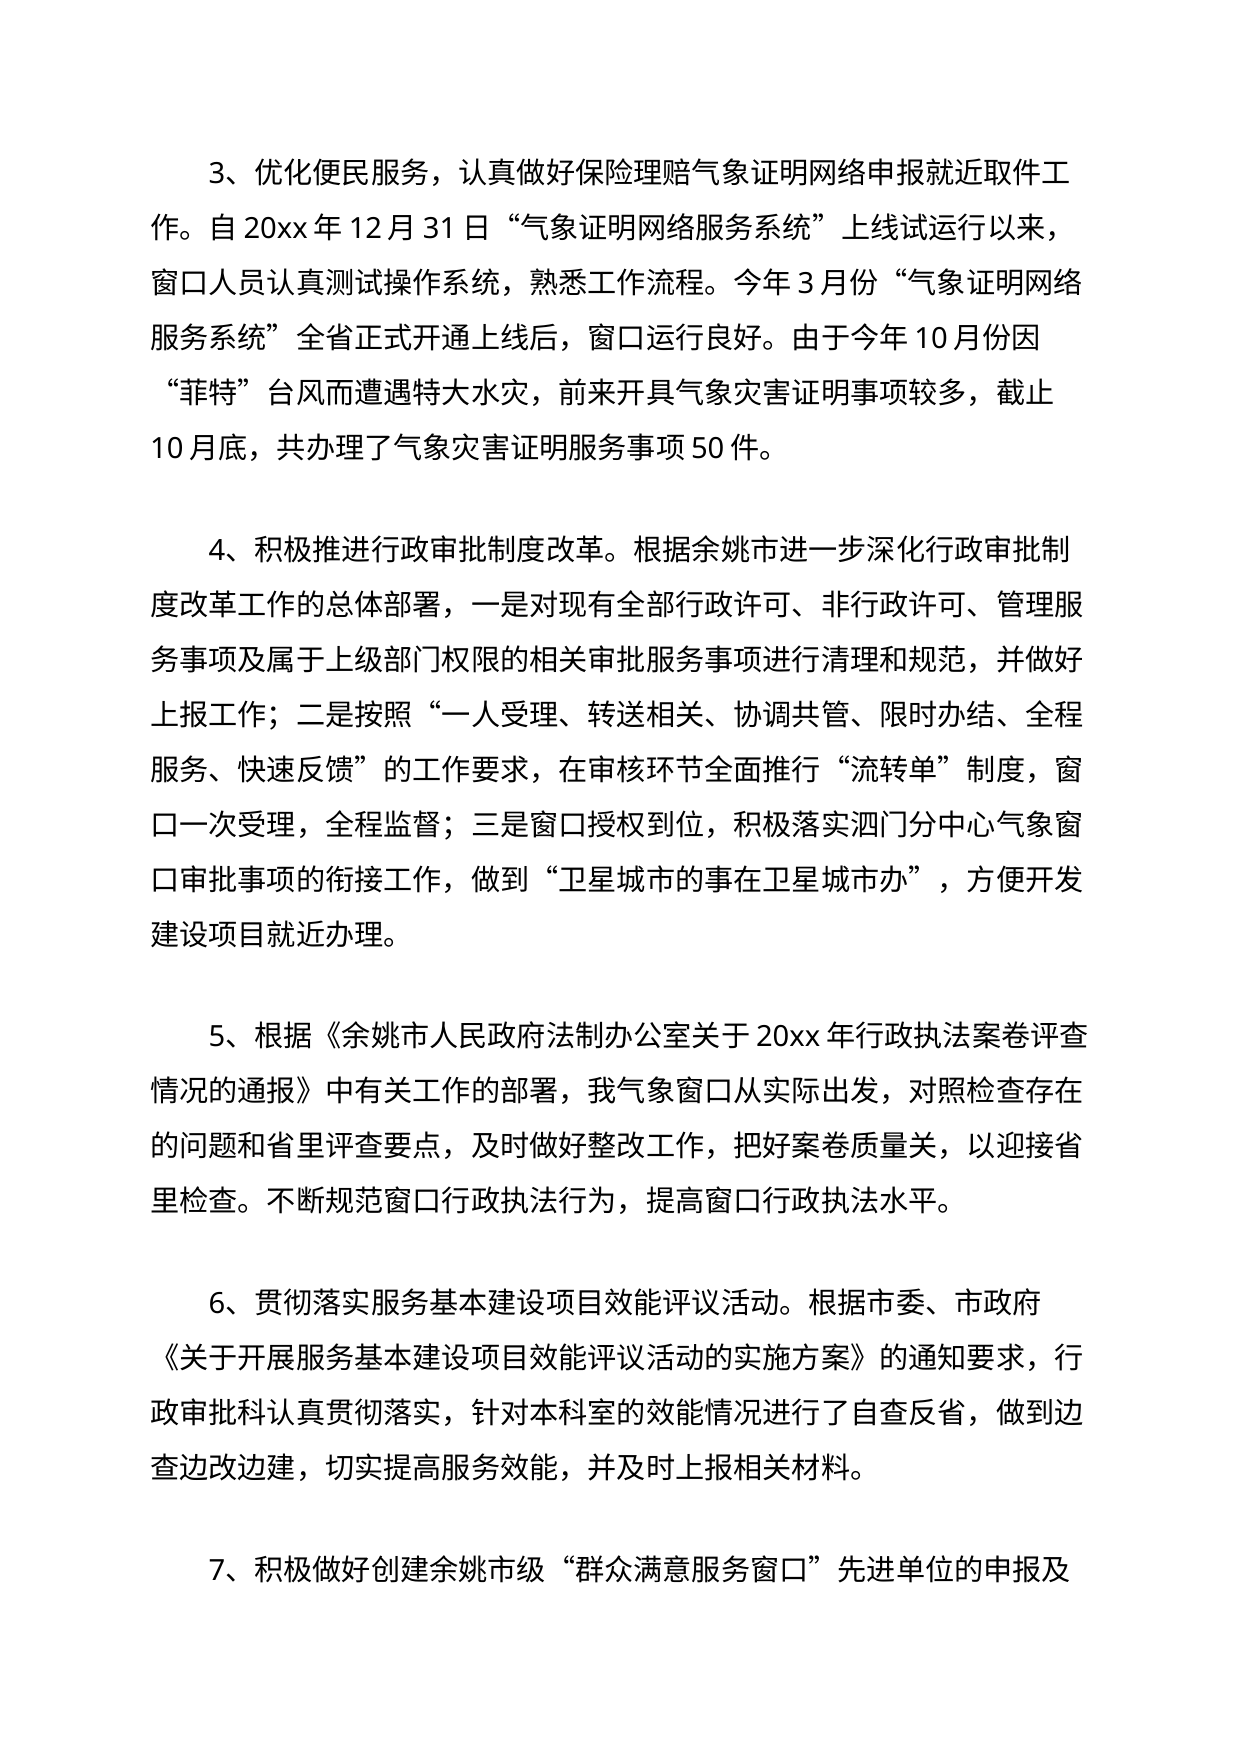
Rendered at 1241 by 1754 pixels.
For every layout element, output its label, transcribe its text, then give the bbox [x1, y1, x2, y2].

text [150, 1546, 1090, 1588]
text 5、根据《余姚市人民政府法制办公室关于20xx年行政执法案卷评查情况的通报》中有关工作的部署，我气象窗口从实际出发，对照检查存在的问题和省里评查要点，及时做好整改工作，把好案卷质量关，以迎接省里检查。不断规范窗口行政执法行为，提高窗口行政执法水平。 [150, 1013, 1090, 1220]
text 3、优化便民服务，认真做好保险理赔气象证明网络申报就近取件工作。自20xx年12月31日“气象证明网络服务系统”上线试运行以来，窗口人员认真测试操作系统，熟悉工作流程。今年3月份“气象证明网络服务系统”全省正式开通上线后，窗口运行良好。由于今年10月份因“菲特”台风而遭遇特大水灾，前来开具气象灾害证明事项较多，截止10月底，共办理了气象灾害证明服务事项50件。 [150, 150, 1090, 467]
text 6、贯彻落实服务基本建设项目效能评议活动。根据市委、市政府《关于开展服务基本建设项目效能评议活动的实施方案》的通知要求，行政审批科认真贯彻落实，针对本科室的效能情况进行了自查反省，做到边查边改边建，切实提高服务效能，并及时上报相关材料。 [150, 1279, 1090, 1487]
text 4、积极推进行政审批制度改革。根据余姚市进一步深化行政审批制度改革工作的总体部署，一是对现有全部行政许可、非行政许可、管理服务事项及属于上级部门权限的相关审批服务事项进行清理和规范，并做好上报工作；二是按照“一人受理、转送相关、协调共管、限时办结、全程服务、快速反馈”的工作要求，在审核环节全面推行“流转单”制度，窗口一次受理，全程监督；三是窗口授权到位，积极落实泗门分中心气象窗口审批事项的衔接工作，做到“卫星城市的事在卫星城市办”，方便开发建设项目就近办理。 [150, 527, 1090, 953]
